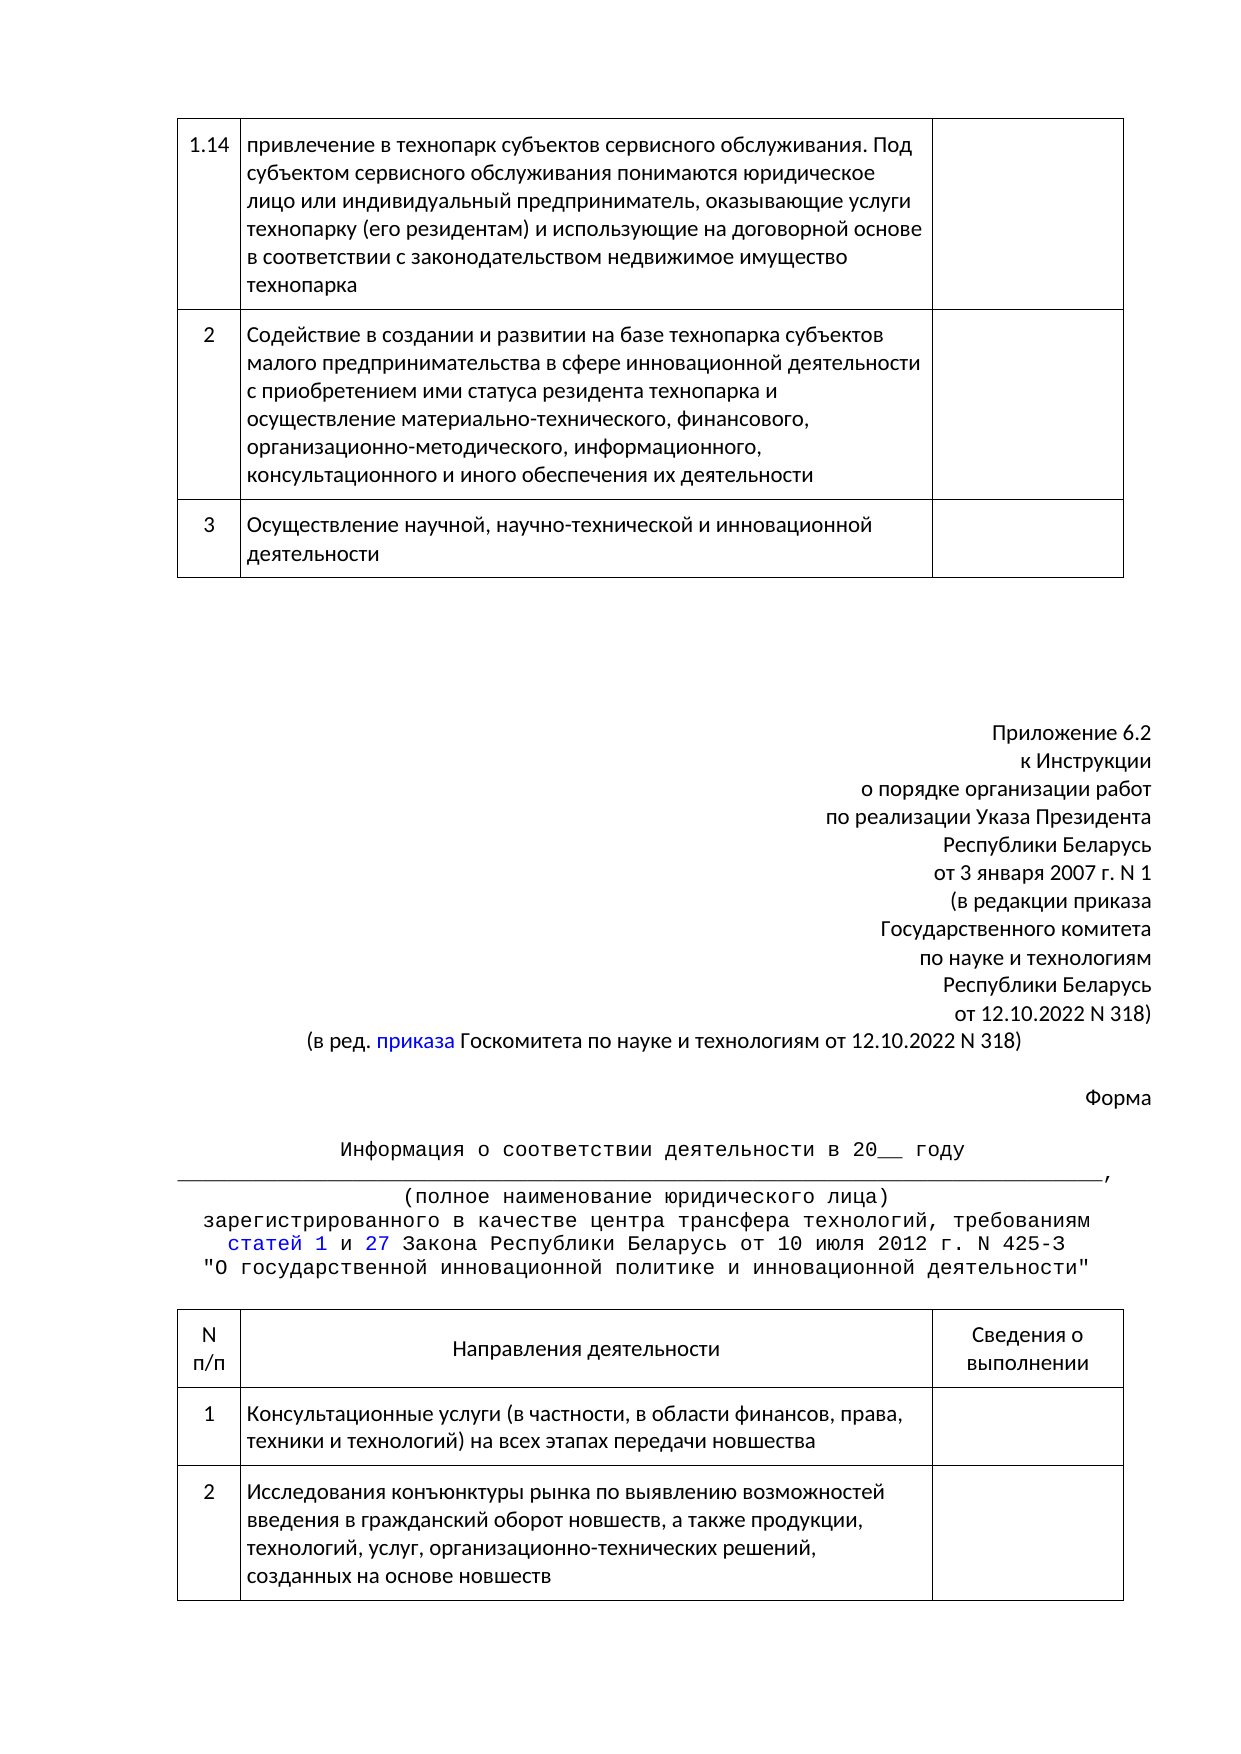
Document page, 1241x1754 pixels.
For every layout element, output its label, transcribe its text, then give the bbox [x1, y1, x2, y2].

text статей 1 и 27 Закона Республики Беларусь от 10 июля 2012 г. N 425-З [177, 1233, 1152, 1257]
table_header N п/п [178, 1310, 240, 1387]
table_cell Исследования конъюнктуры рынка по выявлению возможностей введения в гражданский оборот новшеств, а также продукции, технологий, услуг, организационно-технических решений, созданных на основе новшеств [241, 1466, 932, 1600]
table_cell Осуществление научной, научно-технической и инновационной деятельности [241, 500, 932, 577]
text по реализации Указа Президента [177, 802, 1152, 831]
text Приложение 6.2 [177, 718, 1152, 746]
text от 3 января 2007 г. N 1 [177, 858, 1152, 887]
text по науке и технологиям [177, 943, 1152, 971]
text Информация о соответствии деятельности в 20__ году [177, 1139, 1152, 1162]
text Форма [177, 1083, 1152, 1111]
table_header Сведения о выполнении [933, 1310, 1123, 1387]
text о порядке организации работ [177, 774, 1152, 802]
table_cell 2 [178, 310, 240, 499]
table_cell 3 [178, 500, 240, 577]
text от 12.10.2022 N 318) [177, 999, 1152, 1027]
text __________________________________________________________________________, [177, 1162, 1152, 1186]
text (в редакции приказа [177, 887, 1152, 914]
text Государственного комитета [177, 914, 1152, 943]
table_cell 1.14 [178, 119, 240, 308]
table_cell [933, 119, 1123, 308]
text "О государственной инновационной политике и инновационной деятельности" [177, 1257, 1152, 1281]
table_cell 2 [178, 1466, 240, 1600]
table_cell 1 [178, 1388, 240, 1465]
table_cell [933, 310, 1123, 499]
table_header Направления деятельности [241, 1310, 932, 1387]
table_cell [933, 1388, 1123, 1465]
table_cell Консультационные услуги (в частности, в области финансов, права, техники и технологий) на всех этапах передачи новшества [241, 1388, 932, 1465]
table_cell [933, 1466, 1123, 1600]
table_cell Содействие в создании и развитии на базе технопарка субъектов малого предпринимательства в сфере инновационной деятельности с приобретением ими статуса резидента технопарка и осуществление материально-технического, финансового, организационно-методического, информационного, консультационного и иного обеспечения их деятельности [241, 310, 932, 499]
text Республики Беларусь [177, 971, 1152, 999]
text зарегистрированного в качестве центра трансфера технологий, требованиям [177, 1210, 1152, 1233]
text к Инструкции [177, 746, 1152, 774]
text (полное наименование юридического лица) [177, 1186, 1152, 1210]
text (в ред. приказа Госкомитета по науке и технологиям от 12.10.2022 N 318) [177, 1027, 1152, 1055]
table_cell [933, 500, 1123, 577]
table_cell привлечение в технопарк субъектов сервисного обслуживания. Под субъектом сервисного обслуживания понимаются юридическое лицо или индивидуальный предприниматель, оказывающие услуги технопарку (его резидентам) и использующие на договорной основе в соответствии с законодательством недвижимое имущество технопарка [241, 119, 932, 308]
text Республики Беларусь [177, 831, 1152, 858]
